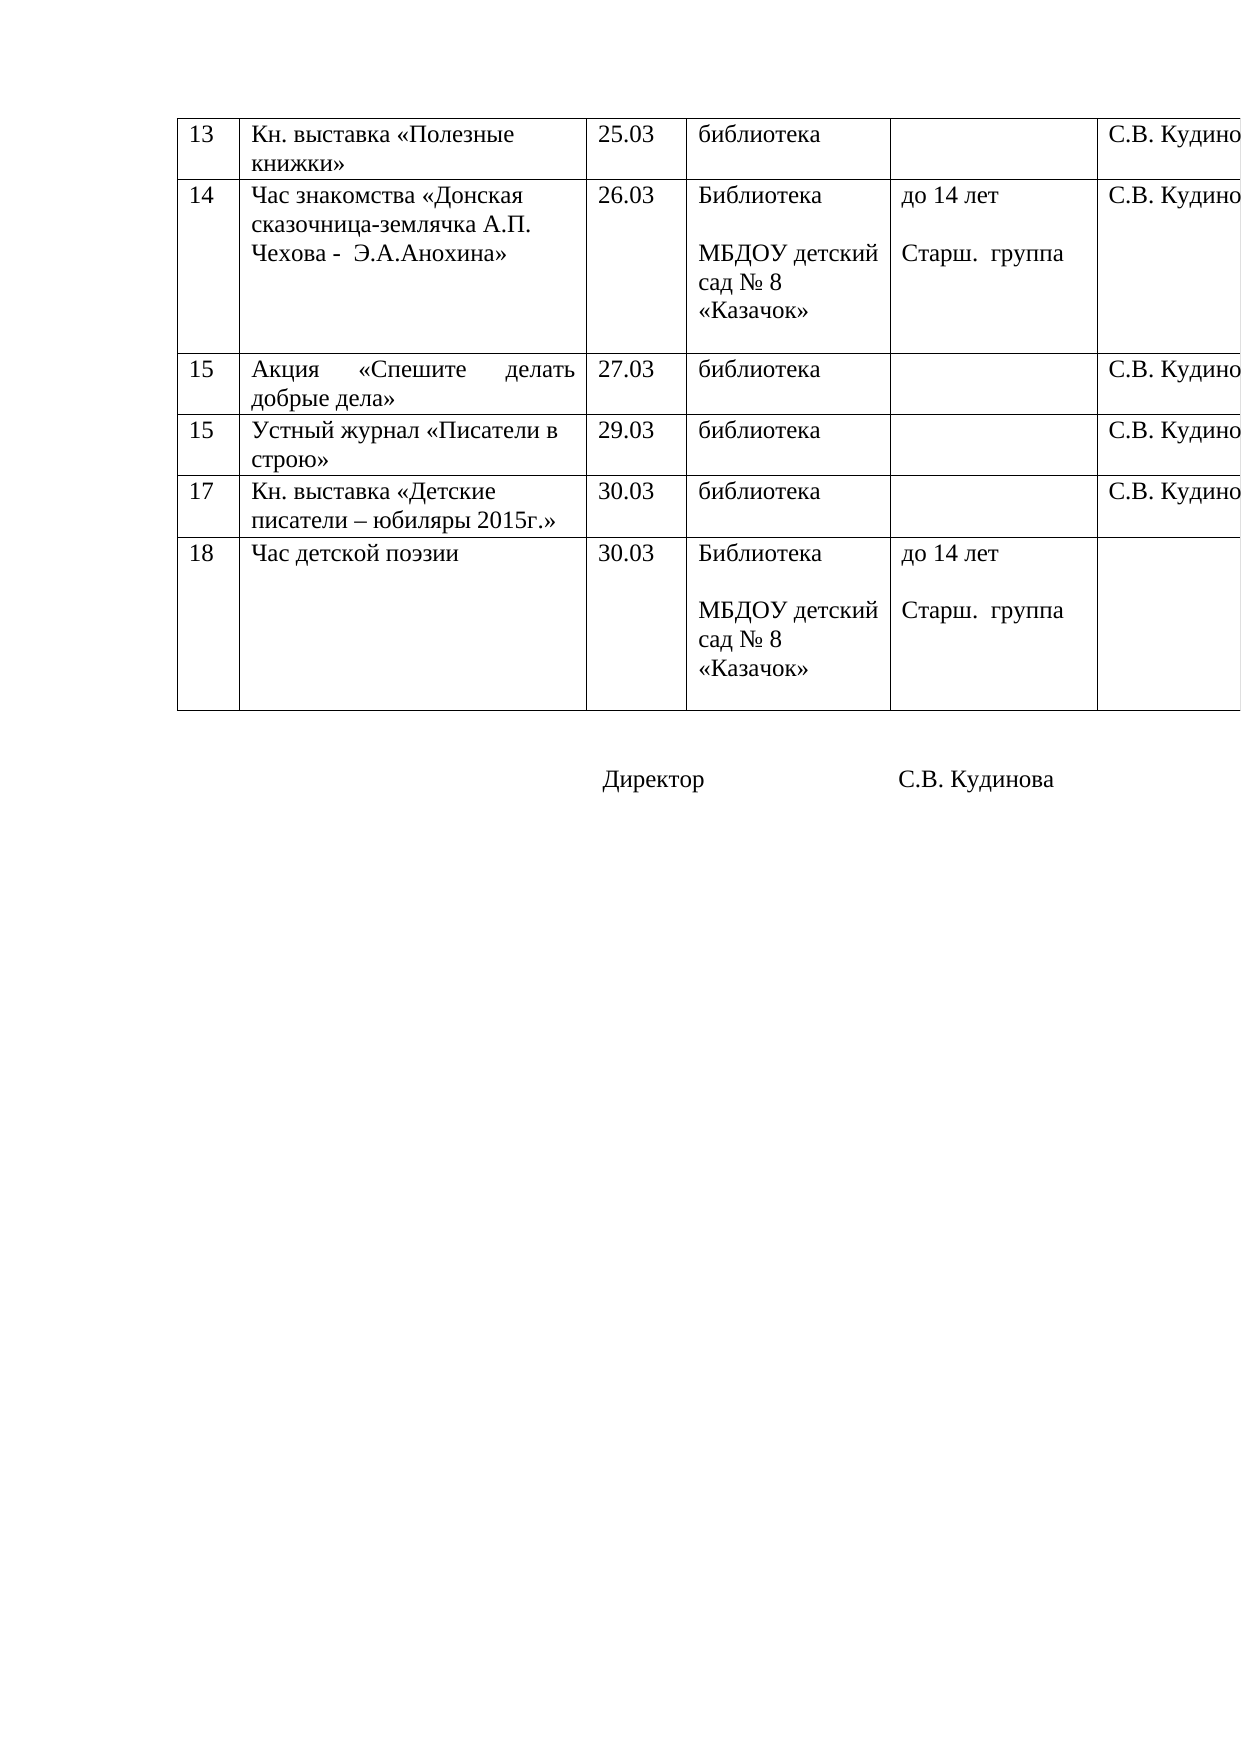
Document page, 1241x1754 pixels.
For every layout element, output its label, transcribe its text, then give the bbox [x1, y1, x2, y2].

table_cell С.В. Кудинова [1098, 354, 1240, 414]
table_cell библиотека [687, 119, 890, 179]
table_cell Кн. выставка «Полезные книжки» [240, 119, 586, 179]
table_cell 15 [178, 354, 239, 414]
text Директор С.В. Кудинова [177, 764, 1152, 793]
table_cell [891, 415, 1097, 475]
table_cell библиотека [687, 354, 890, 414]
table_cell Час детской поэзии [240, 538, 586, 710]
table_cell 17 [178, 476, 239, 537]
table_cell 26.03 [587, 180, 686, 353]
table_cell С.В. Кудинова [1098, 415, 1240, 475]
table_cell 14 [178, 180, 239, 353]
table_cell Библиотека МБДОУ детский сад № 8 «Казачок» [687, 538, 890, 710]
table_cell 18 [178, 538, 239, 710]
table_cell 25.03 [587, 119, 686, 179]
table_cell Кн. выставка «Детские писатели – юбиляры 2015г.» [240, 476, 586, 537]
table_cell С.В. Кудинова [1098, 180, 1240, 353]
table_cell 13 [178, 119, 239, 179]
table_cell 29.03 [587, 415, 686, 475]
table_cell [1098, 538, 1240, 710]
table_cell Акция «Спешите делать добрые дела» [240, 354, 586, 414]
table_cell Час знакомства «Донская сказочница-землячка А.П. Чехова - Э.А.Анохина» [240, 180, 586, 353]
table_cell Библиотека МБДОУ детский сад № 8 «Казачок» [687, 180, 890, 353]
table_cell 27.03 [587, 354, 686, 414]
table_cell С.В. Кудинова [1098, 119, 1240, 179]
table_cell 30.03 [587, 476, 686, 537]
table_cell библиотека [687, 476, 890, 537]
table_cell [891, 119, 1097, 179]
table_cell 30.03 [587, 538, 686, 710]
table_cell до 14 лет Старш. группа [891, 538, 1097, 710]
table_cell 15 [178, 415, 239, 475]
table_cell до 14 лет Старш. группа [891, 180, 1097, 353]
table_cell библиотека [687, 415, 890, 475]
table_cell Устный журнал «Писатели в строю» [240, 415, 586, 475]
table_cell [891, 476, 1097, 537]
table_cell С.В. Кудинова [1098, 476, 1240, 537]
table_cell [891, 354, 1097, 414]
